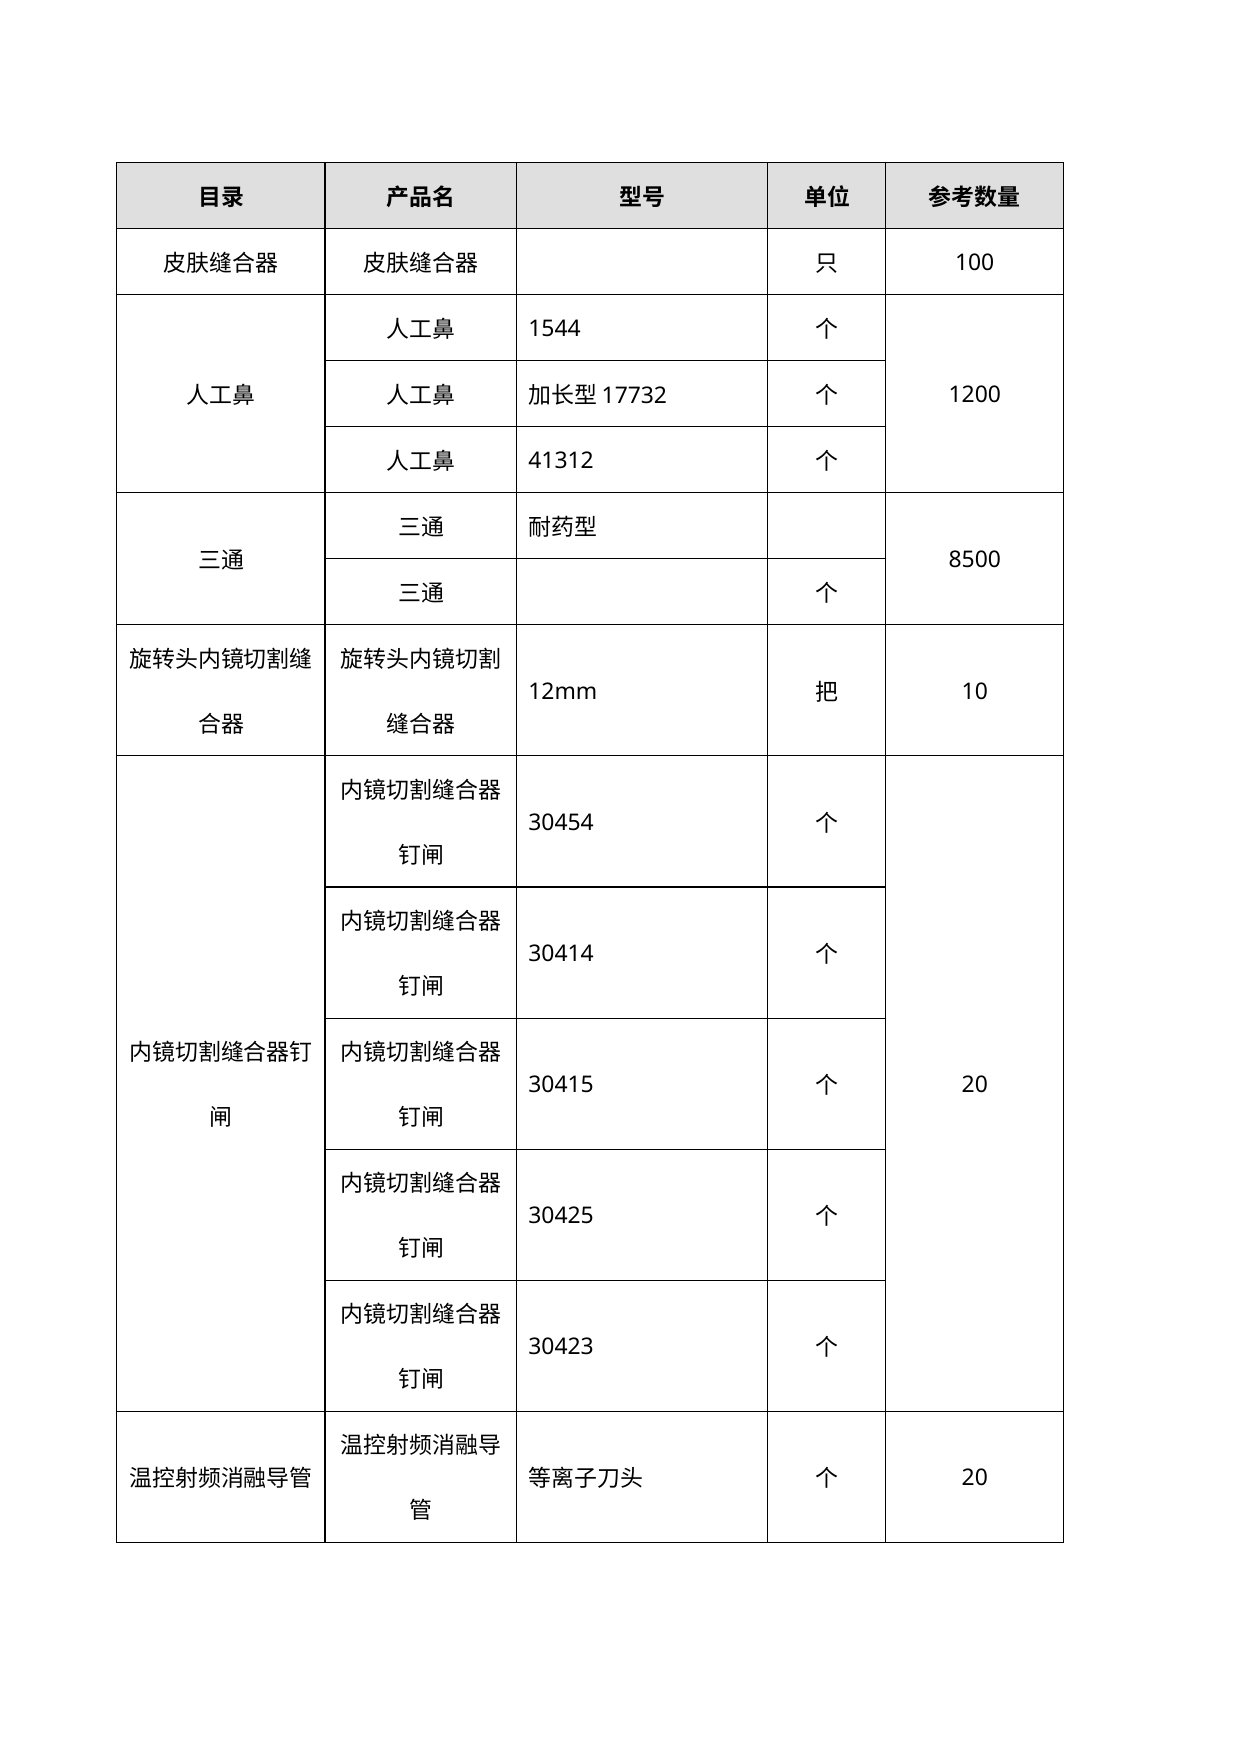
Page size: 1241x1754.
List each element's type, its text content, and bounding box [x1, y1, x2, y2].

table_cell 内镜切割缝合器钉闸 [326, 1019, 516, 1148]
table_cell 皮肤缝合器 [117, 229, 324, 294]
table_cell 只 [768, 229, 885, 294]
table_cell 30415 [517, 1019, 767, 1148]
table_cell 个 [768, 1281, 885, 1411]
table_cell 20 [886, 756, 1063, 1411]
table_cell 30423 [517, 1281, 767, 1411]
table_header 参考数量 [886, 163, 1063, 228]
table_cell 皮肤缝合器 [326, 229, 516, 294]
table_cell 内镜切割缝合器钉闸 [326, 888, 516, 1017]
table_cell 个 [768, 888, 885, 1017]
table_header 产品名 [326, 163, 516, 228]
table_cell 个 [768, 427, 885, 492]
table_cell [517, 229, 767, 294]
table_cell 把 [768, 625, 885, 755]
table_cell 三通 [326, 493, 516, 558]
table_cell 个 [768, 756, 885, 886]
table_header 单位 [768, 163, 885, 228]
table_cell 等离子刀头 [517, 1412, 767, 1542]
table_cell 个 [768, 1150, 885, 1279]
table_cell 内镜切割缝合器钉闸 [326, 1281, 516, 1411]
table_cell 30454 [517, 756, 767, 886]
table_cell 人工鼻 [326, 361, 516, 426]
table_cell [517, 559, 767, 624]
table_cell 内镜切割缝合器钉闸 [326, 1150, 516, 1279]
table_cell 1200 [886, 295, 1063, 492]
table_cell 8500 [886, 493, 1063, 624]
table_cell 10 [886, 625, 1063, 755]
table_cell 20 [886, 1412, 1063, 1542]
table_cell 内镜切割缝合器钉闸 [117, 756, 324, 1411]
table_cell 人工鼻 [326, 295, 516, 360]
table_cell 旋转头内镜切割缝合器 [117, 625, 324, 755]
table_cell 41312 [517, 427, 767, 492]
table_cell 三通 [117, 493, 324, 624]
table_cell 人工鼻 [117, 295, 324, 492]
table_cell 三通 [326, 559, 516, 624]
table_cell 个 [768, 1412, 885, 1542]
table_header 目录 [117, 163, 324, 228]
table_header 型号 [517, 163, 767, 228]
table_cell 12mm [517, 625, 767, 755]
table_cell 个 [768, 361, 885, 426]
table_cell 100 [886, 229, 1063, 294]
table_cell 30425 [517, 1150, 767, 1279]
table_cell 30414 [517, 888, 767, 1017]
table_cell 人工鼻 [326, 427, 516, 492]
table_cell 个 [768, 1019, 885, 1148]
table_cell 个 [768, 559, 885, 624]
table_cell 内镜切割缝合器钉闸 [326, 756, 516, 886]
table_cell 加长型17732 [517, 361, 767, 426]
table_cell 温控射频消融导管 [117, 1412, 324, 1542]
table_cell 耐药型 [517, 493, 767, 558]
table_cell [768, 493, 885, 558]
table_cell 旋转头内镜切割缝合器 [326, 625, 516, 755]
table_cell 个 [768, 295, 885, 360]
table_cell 1544 [517, 295, 767, 360]
table_cell 温控射频消融导管 [326, 1412, 516, 1542]
